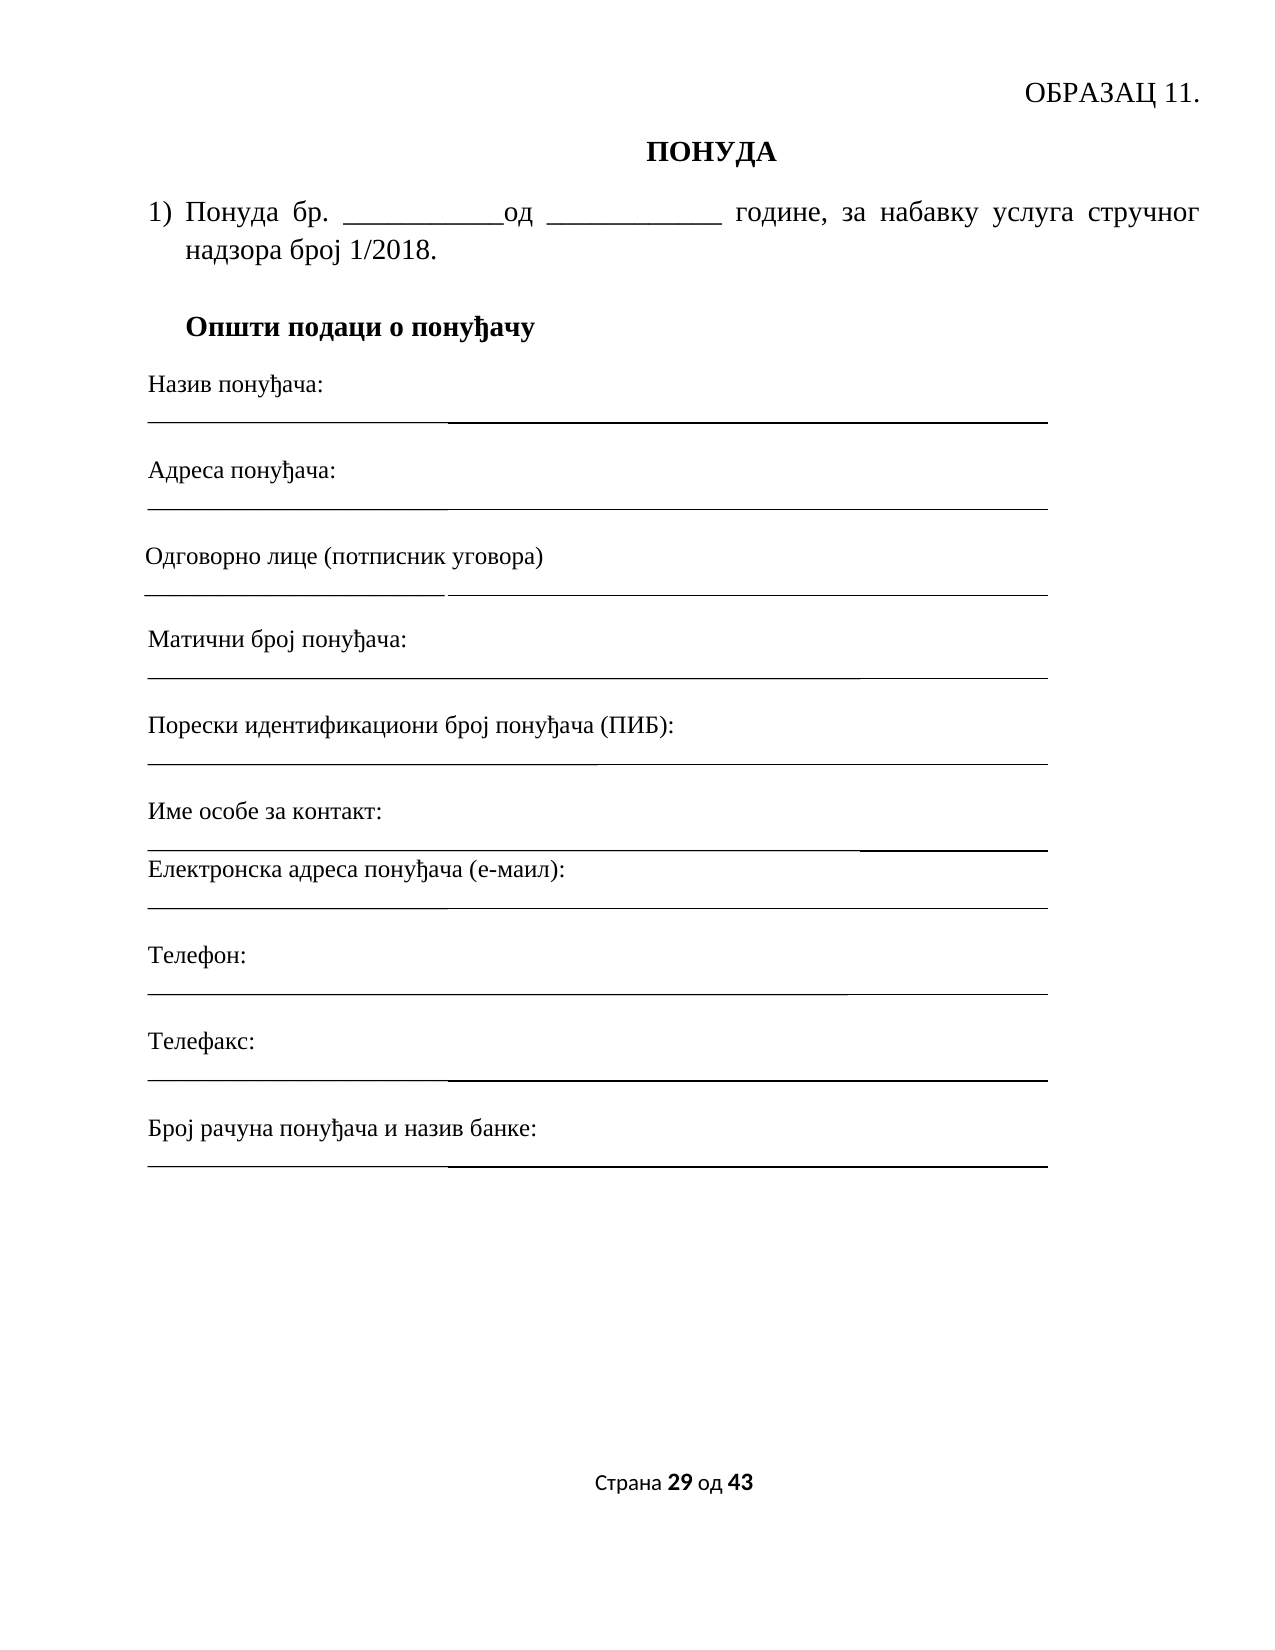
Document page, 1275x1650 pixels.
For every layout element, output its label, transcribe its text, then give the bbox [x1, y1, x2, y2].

text Адреса понуђача: [148, 455, 1200, 484]
text _________________________________________________________ [148, 825, 1200, 854]
text ________________________ [148, 1141, 1200, 1170]
text Електронска адреса понуђача (е-маил): [148, 854, 1200, 883]
text ________________________ [144, 570, 1208, 599]
text Телефон: [148, 940, 1200, 969]
text ________________________ [148, 484, 1200, 512]
text Одговорно лице (потписник уговора) [145, 541, 1207, 570]
text ________________________ [148, 883, 1200, 911]
text ПОНУДА [223, 134, 1200, 168]
text Порески идентификациони број понуђача (ПИБ): [148, 710, 1200, 739]
list Општи подаци о понуђачу [185, 309, 1200, 343]
text ____________________________________ [148, 739, 1200, 768]
text Матични број понуђача: [148, 624, 1200, 653]
text _________________________________________________________ [148, 653, 1200, 681]
text ________________________ [148, 1055, 1200, 1084]
text ОБРАЗАЦ 11. [148, 75, 1200, 108]
text Телефакс: [148, 1026, 1200, 1055]
text Име особе за контакт: [148, 796, 1200, 825]
list Понуда бр. ___________од ____________ године, за набавку услуга стручног надзора број 1/2018. [148, 194, 1200, 266]
text ________________________________________________________ [148, 969, 1200, 998]
text Број рачуна понуђача и назив банке: [148, 1113, 1200, 1141]
text Назив понуђача: [148, 369, 1200, 397]
text ________________________ [148, 397, 1200, 426]
